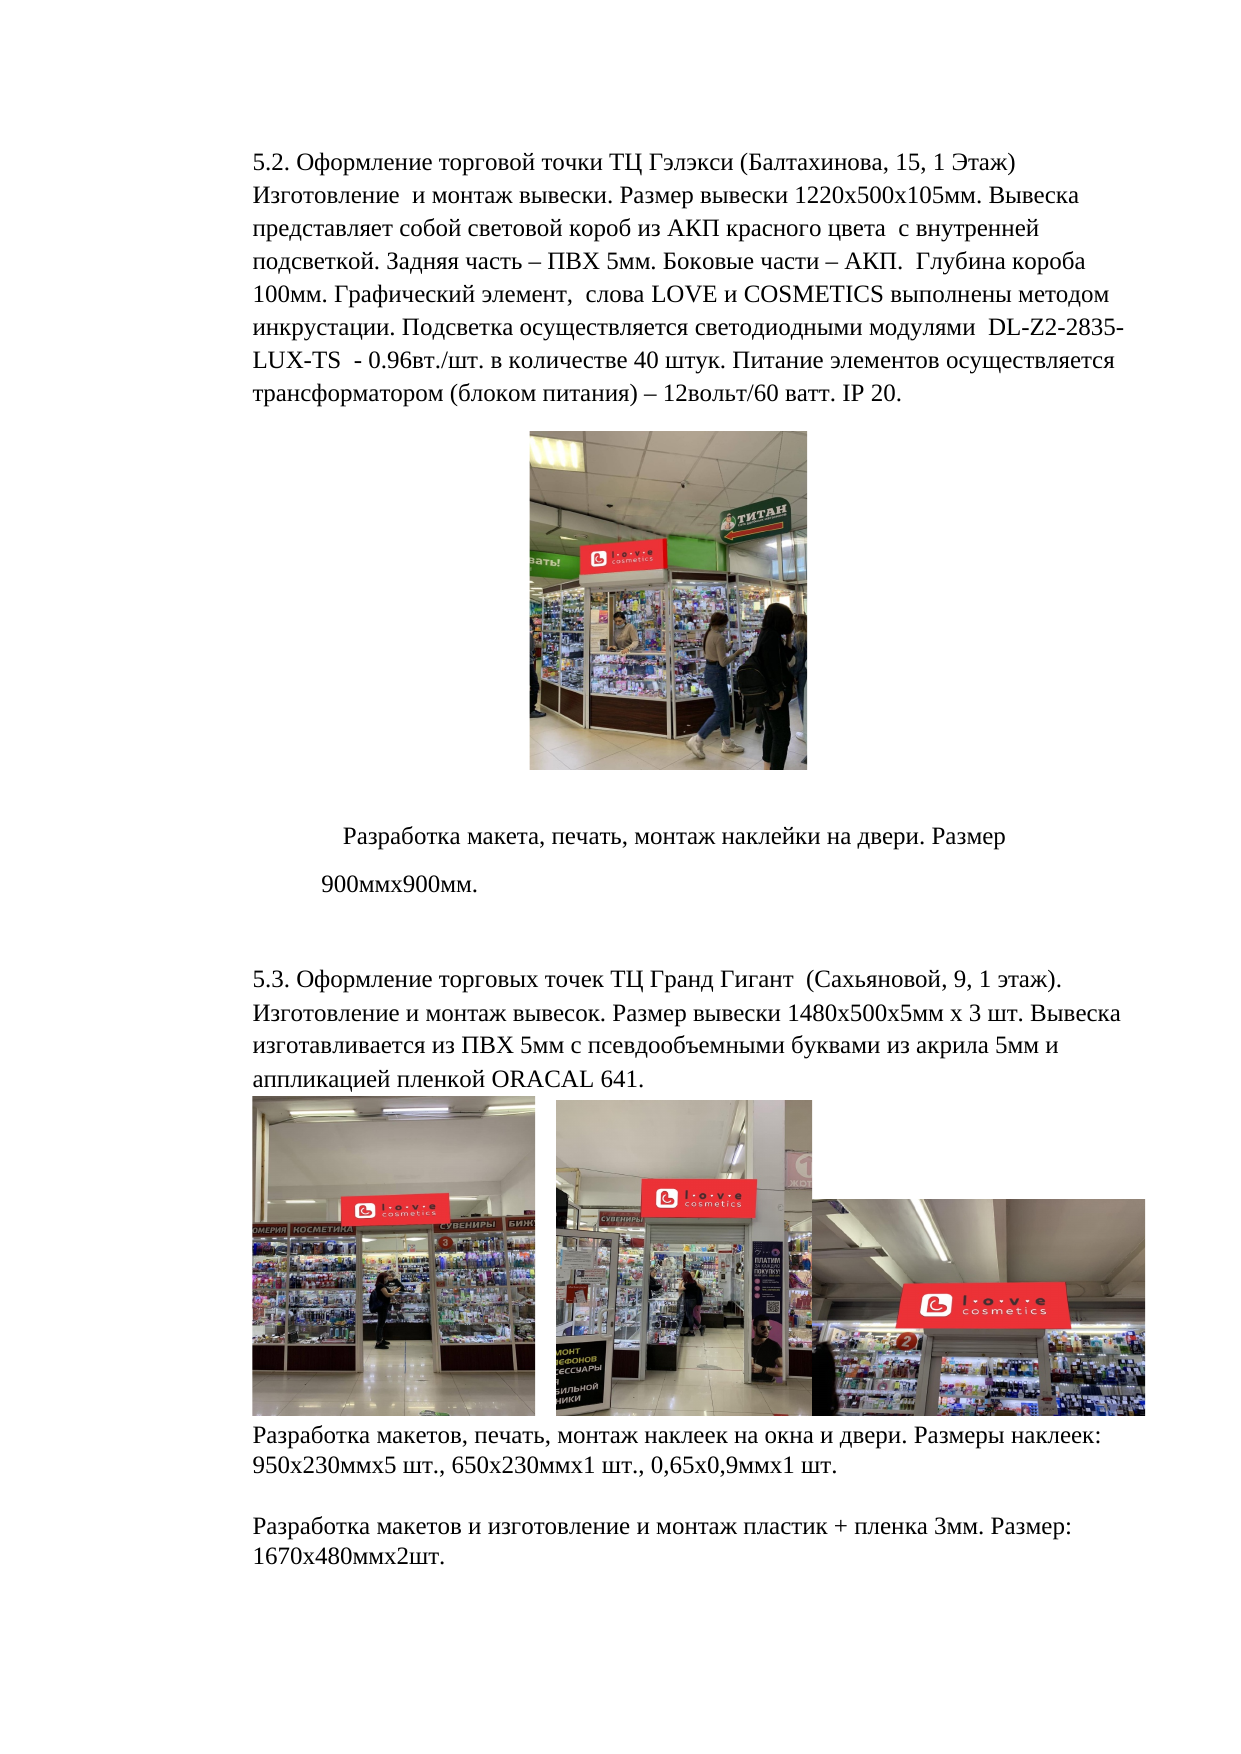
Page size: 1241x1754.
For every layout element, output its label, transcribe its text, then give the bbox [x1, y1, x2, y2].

text Разработка макета, печать, монтаж наклейки на двери. Размер [252, 821, 1167, 850]
text 5.2. Оформление торговой точки ТЦ Гэлэкси (Балтахинова, 15, 1 Этаж) Изготовление и монтаж вывески. Размер вывески 1220х500х105мм. Вывеска представляет собой световой короб из АКП красного цвета с внутренней подсветкой. Задняя часть – ПВХ 5мм. Боковые части – АКП. Глубина короба 100мм. Графический элемент, слова LOVE и COSMETICS выполнены методом инкрустации. Подсветка осуществляется светодиодными модулями DL-Z2-2835-LUX-TS - 0.96вт./шт. в количестве 40 штук. Питание элементов осуществляется трансформатором (блоком питания) – 12вольт/60 ватт. IP 20. [252, 147, 1167, 407]
list Разработка макетов и изготовление и монтаж пластик + пленка 3мм. Размер: 1670х480ммх2шт. [252, 1511, 1167, 1570]
picture [529, 431, 808, 770]
picture [556, 1100, 1146, 1416]
list 5.3. Оформление торговых точек ТЦ Гранд Гигант (Сахьяновой, 9, 1 этаж). Изготовление и монтаж вывесок. Размер вывески 1480х500х5мм х 3 шт. Вывеска изготавливается из ПВХ 5мм с псевдообъемными буквами из акрила 5мм и аппликацией пленкой ORACAL 641. [252, 964, 1167, 1092]
picture [252, 1096, 536, 1416]
text 900ммх900мм. [252, 869, 1167, 898]
list Разработка макетов, печать, монтаж наклеек на окна и двери. Размеры наклеек: 950х230ммх5 шт., 650х230ммх1 шт., 0,65х0,9ммх1 шт. [252, 1420, 1167, 1479]
